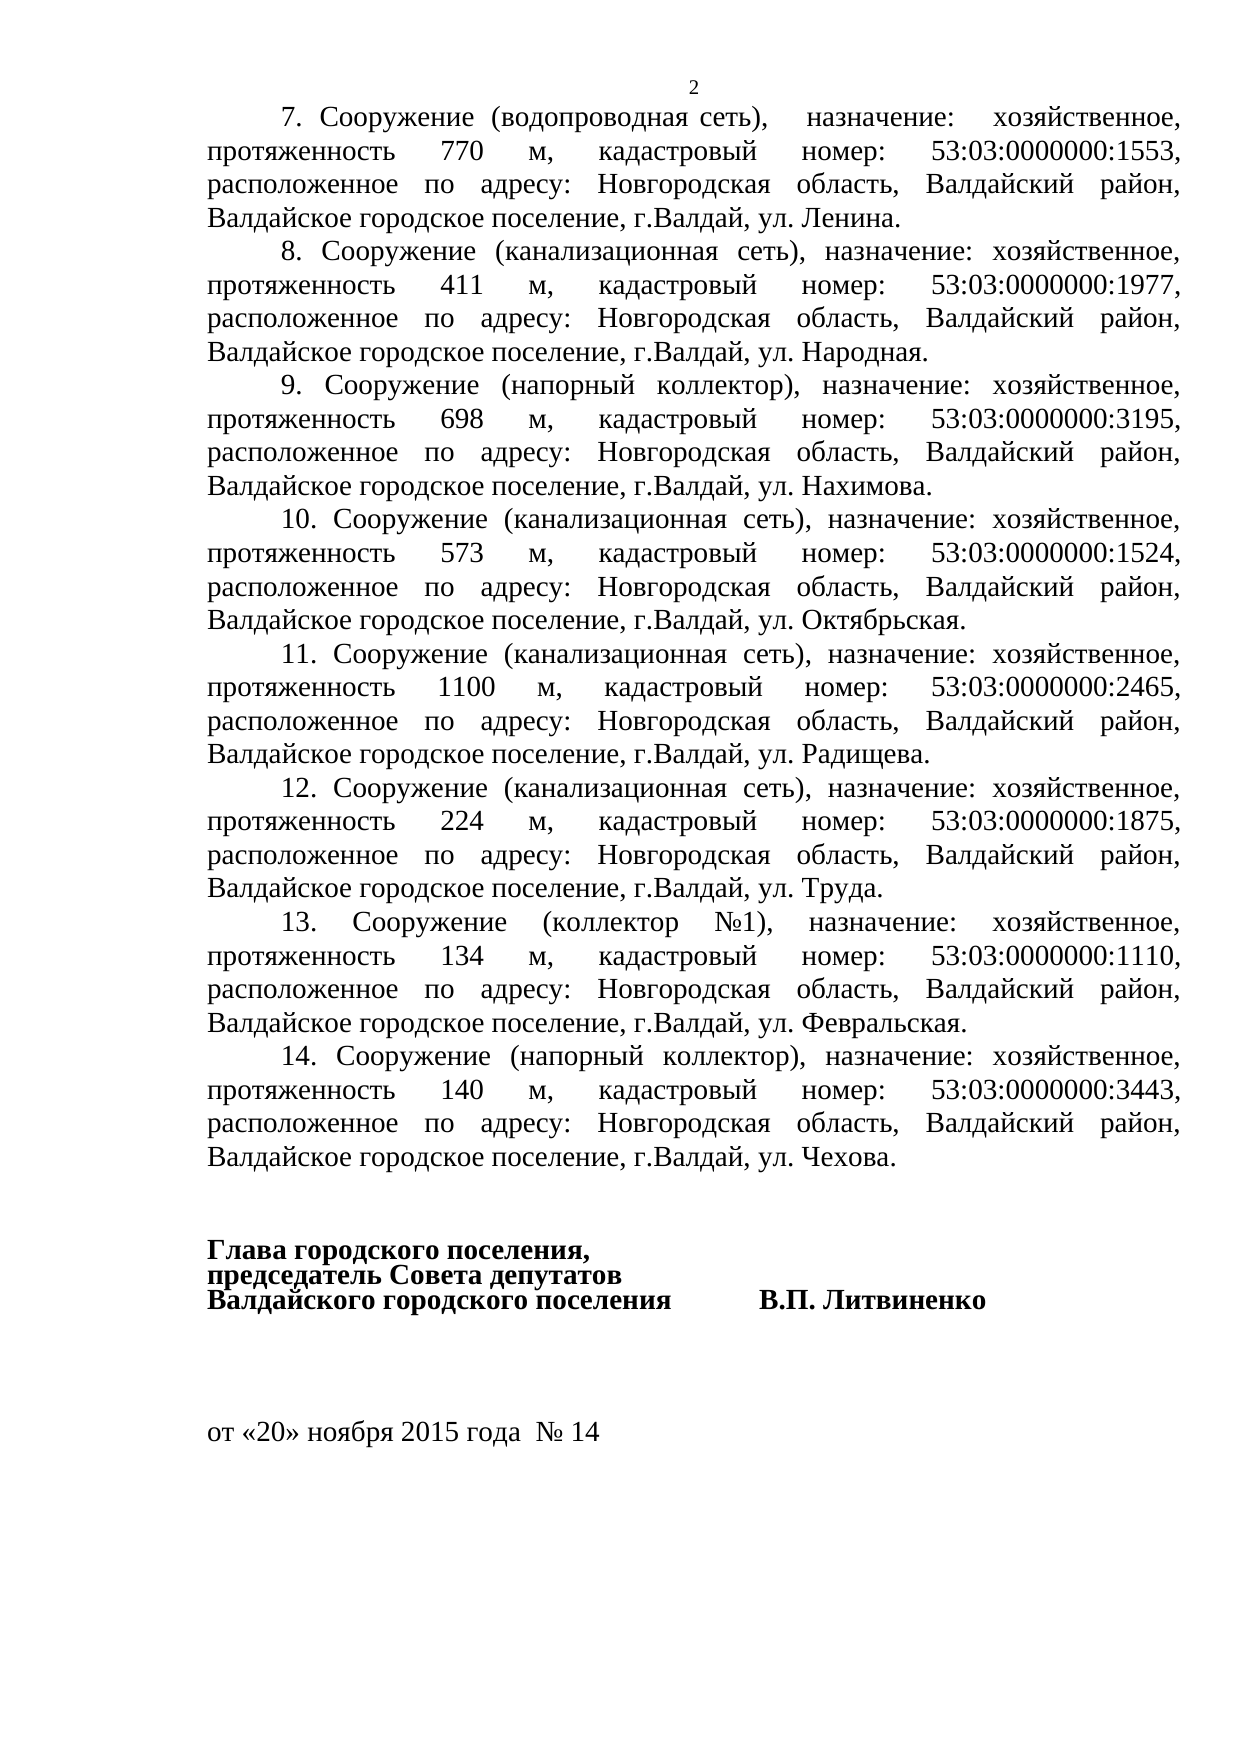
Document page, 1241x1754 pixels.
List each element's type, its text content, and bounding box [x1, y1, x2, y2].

text 12. Сооружение (канализационная сеть), назначение: хозяйственное, протяженность , кадастровый номер: 53:03:0000000:1875, расположенное по адресу: Новгородская область, Валдайский район, Валдайское городское поселение, г.Валдай, ул. Труда. [207, 770, 1181, 904]
text 13. Сооружение (коллектор №1), назначение: хозяйственное, протяженность , кадастровый номер: 53:03:0000000:1110, расположенное по адресу: Новгородская область, Валдайский район, Валдайское городское поселение, г.Валдай, ул. Февральская. [207, 904, 1181, 1038]
text 11. Сооружение (канализационная сеть), назначение: хозяйственное, протяженность , кадастровый номер: 53:03:0000000:2465, расположенное по адресу: Новгородская область, Валдайский район, Валдайское городское поселение, г.Валдай, ул. Радищева. [207, 636, 1181, 770]
text от «20» ноября 2015 года № 14 [207, 1414, 1181, 1448]
text 9. Сооружение (напорный коллектор), назначение: хозяйственное, протяженность , кадастровый номер: 53:03:0000000:3195, расположенное по адресу: Новгородская область, Валдайский район, Валдайское городское поселение, г.Валдай, ул. Нахимова. [207, 367, 1181, 502]
text 14. Сооружение (напорный коллектор), назначение: хозяйственное, протяженность , кадастровый номер: 53:03:0000000:3443, расположенное по адресу: Новгородская область, Валдайский район, Валдайское городское поселение, г.Валдай, ул. Чехова. [207, 1038, 1181, 1172]
text 7. Сооружение (водопроводная сеть), назначение: хозяйственное, протяженность , кадастровый номер: 53:03:0000000:1553, расположенное по адресу: Новгородская область, Валдайский район, Валдайское городское поселение, г.Валдай, ул. Ленина. [207, 99, 1181, 233]
text 8. Сооружение (канализационная сеть), назначение: хозяйственное, протяженность , кадастровый номер: 53:03:0000000:1977, расположенное по адресу: Новгородская область, Валдайский район, Валдайское городское поселение, г.Валдай, ул. Народная. [207, 233, 1181, 367]
text Глава городского поселения, [207, 1239, 1181, 1264]
text Валдайского городского поселения В.П. Литвиненко [207, 1289, 1181, 1314]
text 10. Сооружение (канализационная сеть), назначение: хозяйственное, протяженность , кадастровый номер: 53:03:0000000:1524, расположенное по адресу: Новгородская область, Валдайский район, Валдайское городское поселение, г.Валдай, ул. Октябрьская. [207, 502, 1181, 636]
text председатель Совета депутатов [207, 1264, 1181, 1289]
